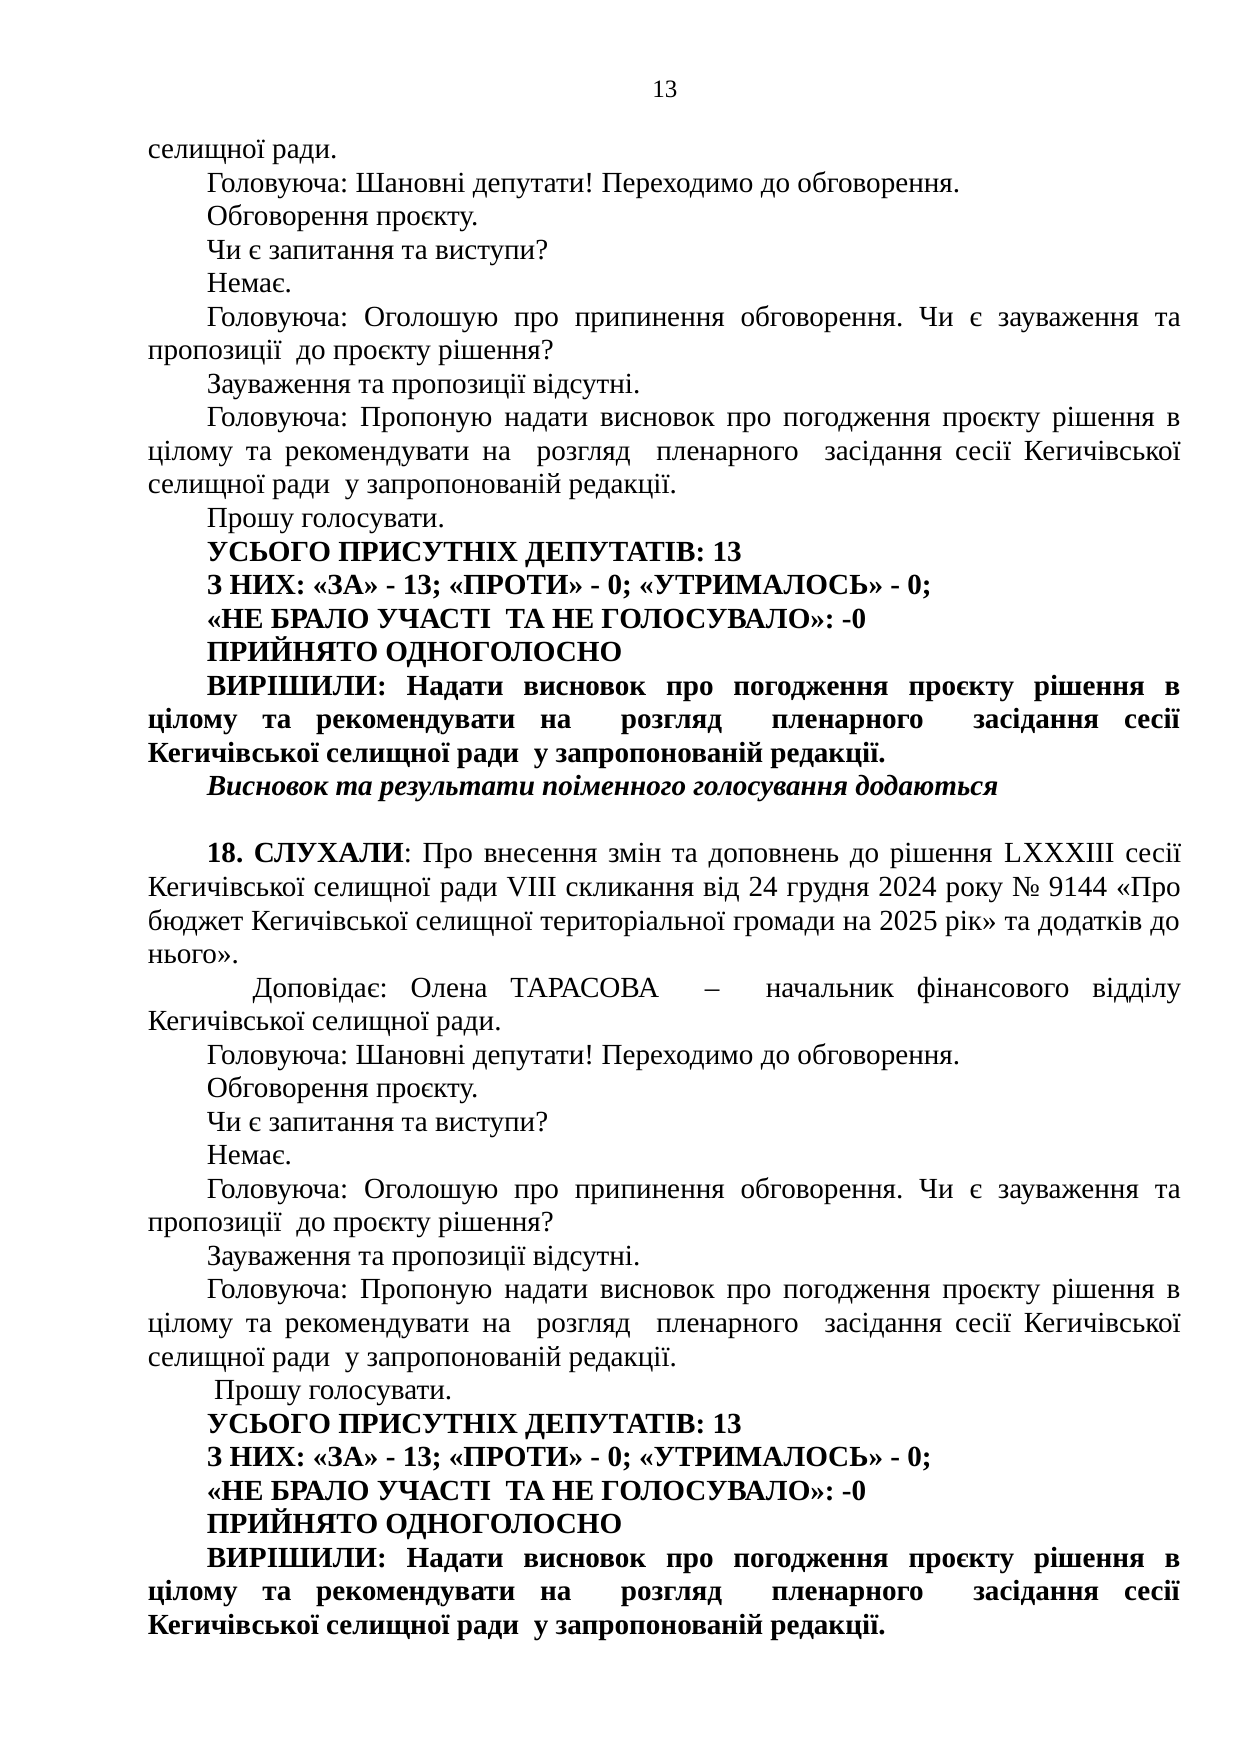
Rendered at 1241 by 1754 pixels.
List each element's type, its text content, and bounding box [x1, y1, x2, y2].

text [148, 131, 1181, 165]
text Прошу голосувати. [148, 500, 1181, 534]
text Обговорення проєкту. [148, 1070, 1181, 1104]
text УСЬОГО ПРИСУТНІХ ДЕПУТАТІВ: 13 З НИХ: «ЗА» - 13; «ПРОТИ» - 0; «УТРИМАЛОСЬ» - 0; [207, 1406, 1181, 1473]
text Головуюча: Пропоную надати висновок про погодження проєкту рішення в цілому та рекомендувати на розгляд пленарного засідання сесії Кегичівської селищної ради у запропонованій редакції. [148, 399, 1181, 500]
text Головуюча: Оголошую про припинення обговорення. Чи є зауваження та пропозиції до проєкту рішення? [148, 299, 1181, 366]
text Чи є запитання та виступи? [148, 1104, 1181, 1137]
text ВИРІШИЛИ: Надати висновок про погодження проєкту рішення в цілому та рекомендувати на розгляд пленарного засідання сесії Кегичівської селищної ради у запропонованій редакції. [148, 668, 1181, 768]
text Немає. [148, 265, 1181, 299]
text Висновок та результати поіменного голосування додаються [148, 768, 1181, 802]
text Прошу голосувати. [148, 1372, 1181, 1406]
text Чи є запитання та виступи? [148, 232, 1181, 265]
text ПРИЙНЯТО ОДНОГОЛОСНО [148, 634, 1181, 668]
text Головуюча: Шановні депутати! Переходимо до обговорення. [148, 165, 1181, 198]
text Обговорення проєкту. [148, 198, 1181, 232]
text Доповідає: Олена ТАРАСОВА – начальник фінансового відділу Кегичівської селищної ради. [148, 970, 1181, 1037]
text «НЕ БРАЛО УЧАСТІ ТА НЕ ГОЛОСУВАЛО»: -0 [148, 601, 1181, 634]
text ВИРІШИЛИ: Надати висновок про погодження проєкту рішення в цілому та рекомендувати на розгляд пленарного засідання сесії Кегичівської селищної ради у запропонованій редакції. [148, 1540, 1181, 1641]
text Головуюча: Пропоную надати висновок про погодження проєкту рішення в цілому та рекомендувати на розгляд пленарного засідання сесії Кегичівської селищної ради у запропонованій редакції. [148, 1272, 1181, 1372]
text Головуюча: Шановні депутати! Переходимо до обговорення. [148, 1037, 1181, 1070]
text Головуюча: Оголошую про припинення обговорення. Чи є зауваження та пропозиції до проєкту рішення? [148, 1171, 1181, 1238]
text «НЕ БРАЛО УЧАСТІ ТА НЕ ГОЛОСУВАЛО»: -0 [148, 1473, 1181, 1506]
text Немає. [148, 1137, 1181, 1171]
text УСЬОГО ПРИСУТНІХ ДЕПУТАТІВ: 13 З НИХ: «ЗА» - 13; «ПРОТИ» - 0; «УТРИМАЛОСЬ» - 0; [207, 534, 1181, 601]
list 18. СЛУХАЛИ: Про внесення змін та доповнень до рішення LXХХІІІ сесії Кегичівської селищної ради VІІІ скликання від 24 грудня 2024 року № 9144 «Про бюджет Кегичівської селищної територіальної громади на 2025 рік» та додатків до нього». [148, 836, 1181, 970]
text ПРИЙНЯТО ОДНОГОЛОСНО [148, 1506, 1181, 1540]
text Зауваження та пропозиції відсутні. [148, 1238, 1181, 1272]
text Зауваження та пропозиції відсутні. [148, 366, 1181, 399]
